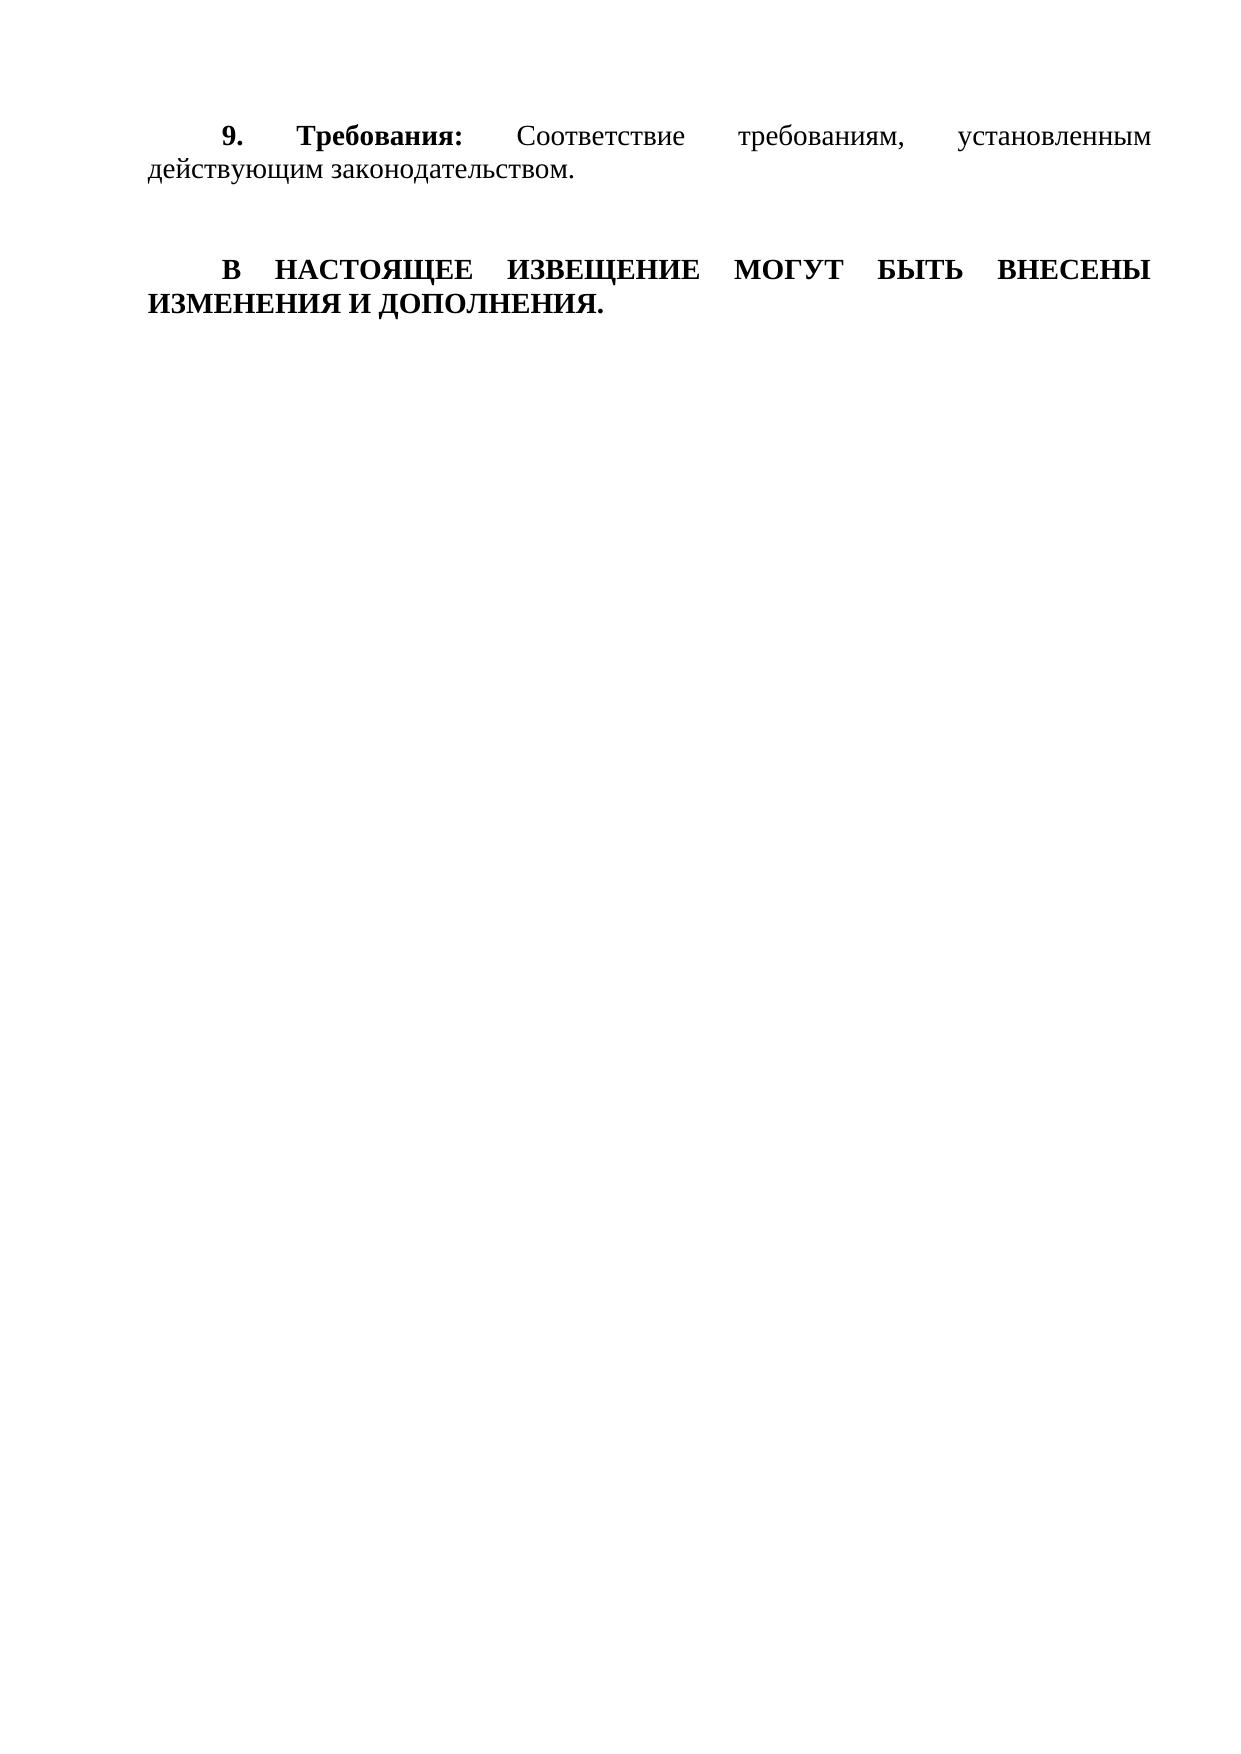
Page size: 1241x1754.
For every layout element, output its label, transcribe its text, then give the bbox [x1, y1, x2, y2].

text 9. Требования: Соответствие требованиям, установленным действующим законодательством. [148, 118, 1152, 185]
text В НАСТОЯЩЕЕ ИЗВЕЩЕНИЕ МОГУТ БЫТЬ ВНЕСЕНЫ ИЗМЕНЕНИЯ И ДОПОЛНЕНИЯ. [148, 252, 1152, 319]
